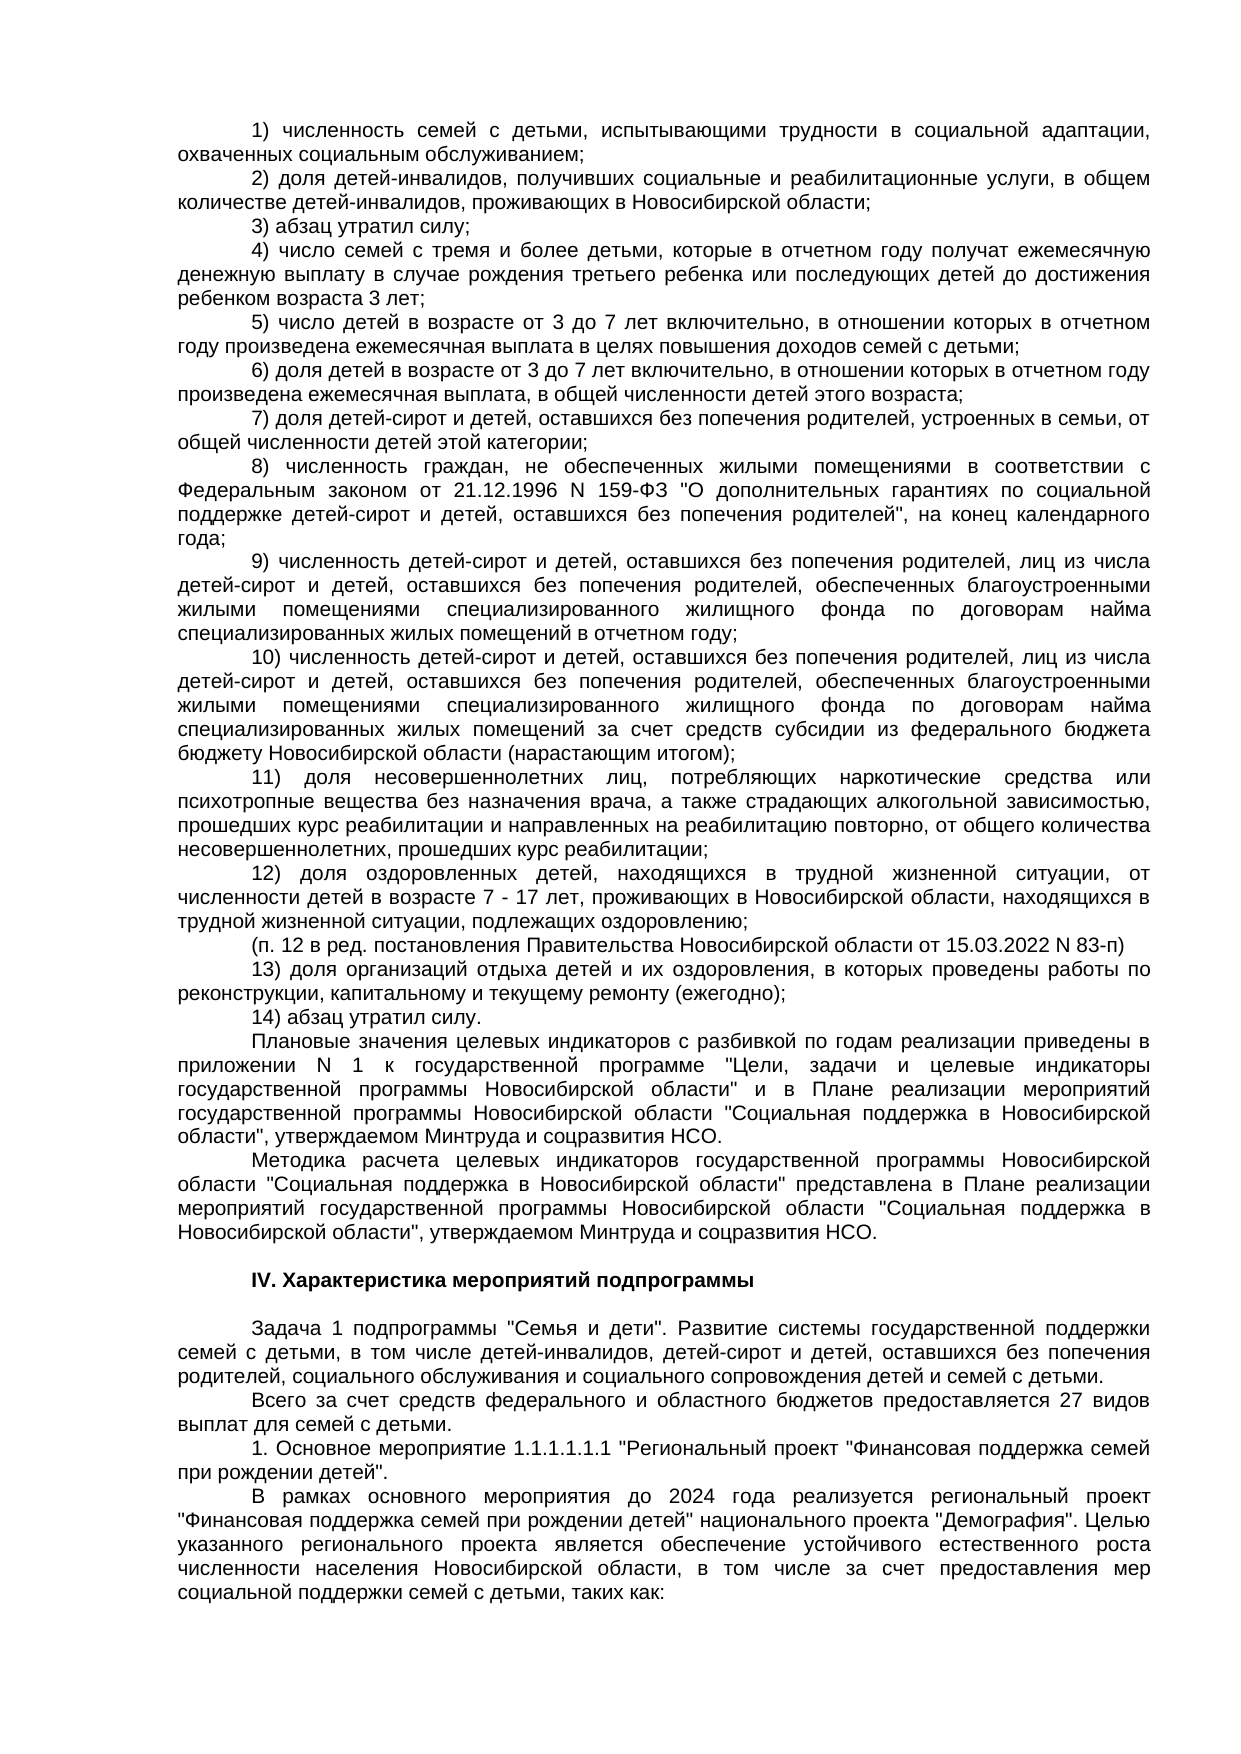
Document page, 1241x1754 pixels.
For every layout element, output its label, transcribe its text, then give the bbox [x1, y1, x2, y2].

text 8) численность граждан, не обеспеченных жилыми помещениями в соответствии с Федеральным законом от 21.12.1996 N 159-ФЗ "О дополнительных гарантиях по социальной поддержке детей-сирот и детей, оставшихся без попечения родителей", на конец календарного года; [177, 453, 1152, 549]
text 12) доля оздоровленных детей, находящихся в трудной жизненной ситуации, от численности детей в возрасте 7 - 17 лет, проживающих в Новосибирской области, находящихся в трудной жизненной ситуации, подлежащих оздоровлению; [177, 861, 1152, 933]
text 7) доля детей-сирот и детей, оставшихся без попечения родителей, устроенных в семьи, от общей численности детей этой категории; [177, 406, 1152, 453]
text Задача 1 подпрограммы "Семья и дети". Развитие системы государственной поддержки семей с детьми, в том числе детей-инвалидов, детей-сирот и детей, оставшихся без попечения родителей, социального обслуживания и социального сопровождения детей и семей с детьми. [177, 1316, 1152, 1388]
text 6) доля детей в возрасте от 3 до 7 лет включительно, в отношении которых в отчетном году произведена ежемесячная выплата, в общей численности детей этого возраста; [177, 358, 1152, 406]
text Плановые значения целевых индикаторов с разбивкой по годам реализации приведены в приложении N 1 к государственной программе "Цели, задачи и целевые индикаторы государственной программы Новосибирской области" и в Плане реализации мероприятий государственной программы Новосибирской области "Социальная поддержка в Новосибирской области", утверждаемом Минтруда и соцразвития НСО. [177, 1028, 1152, 1148]
text 10) численность детей-сирот и детей, оставшихся без попечения родителей, лиц из числа детей-сирот и детей, оставшихся без попечения родителей, обеспеченных благоустроенными жилыми помещениями специализированного жилищного фонда по договорам найма специализированных жилых помещений за счет средств субсидии из федерального бюджета бюджету Новосибирской области (нарастающим итогом); [177, 645, 1152, 765]
text 1) численность семей с детьми, испытывающими трудности в социальной адаптации, охваченных социальным обслуживанием; [177, 118, 1152, 166]
text 3) абзац утратил силу; [177, 214, 1152, 238]
text 5) число детей в возрасте от 3 до 7 лет включительно, в отношении которых в отчетном году произведена ежемесячная выплата в целях повышения доходов семей с детьми; [177, 310, 1152, 358]
text 11) доля несовершеннолетних лиц, потребляющих наркотические средства или психотропные вещества без назначения врача, а также страдающих алкогольной зависимостью, прошедших курс реабилитации и направленных на реабилитацию повторно, от общего количества несовершеннолетних, прошедших курс реабилитации; [177, 765, 1152, 861]
text Всего за счет средств федерального и областного бюджетов предоставляется 27 видов выплат для семей с детьми. [177, 1388, 1152, 1436]
title IV. Характеристика мероприятий подпрограммы [177, 1268, 1152, 1292]
text (п. 12 в ред. постановления Правительства Новосибирской области от 15.03.2022 N 83-п) [177, 933, 1152, 957]
text 14) абзац утратил силу. [177, 1004, 1152, 1028]
text Методика расчета целевых индикаторов государственной программы Новосибирской области "Социальная поддержка в Новосибирской области" представлена в Плане реализации мероприятий государственной программы Новосибирской области "Социальная поддержка в Новосибирской области", утверждаемом Минтруда и соцразвития НСО. [177, 1148, 1152, 1244]
text 13) доля организаций отдыха детей и их оздоровления, в которых проведены работы по реконструкции, капитальному и текущему ремонту (ежегодно); [177, 957, 1152, 1004]
text 2) доля детей-инвалидов, получивших социальные и реабилитационные услуги, в общем количестве детей-инвалидов, проживающих в Новосибирской области; [177, 166, 1152, 214]
text В рамках основного мероприятия до 2024 года реализуется региональный проект "Финансовая поддержка семей при рождении детей" национального проекта "Демография". Целью указанного регионального проекта является обеспечение устойчивого естественного роста численности населения Новосибирской области, в том числе за счет предоставления мер социальной поддержки семей с детьми, таких как: [177, 1484, 1152, 1603]
text 4) число семей с тремя и более детьми, которые в отчетном году получат ежемесячную денежную выплату в случае рождения третьего ребенка или последующих детей до достижения ребенком возраста 3 лет; [177, 238, 1152, 310]
text 9) численность детей-сирот и детей, оставшихся без попечения родителей, лиц из числа детей-сирот и детей, оставшихся без попечения родителей, обеспеченных благоустроенными жилыми помещениями специализированного жилищного фонда по договорам найма специализированных жилых помещений в отчетном году; [177, 549, 1152, 645]
text 1. Основное мероприятие 1.1.1.1.1.1 "Региональный проект "Финансовая поддержка семей при рождении детей". [177, 1436, 1152, 1484]
